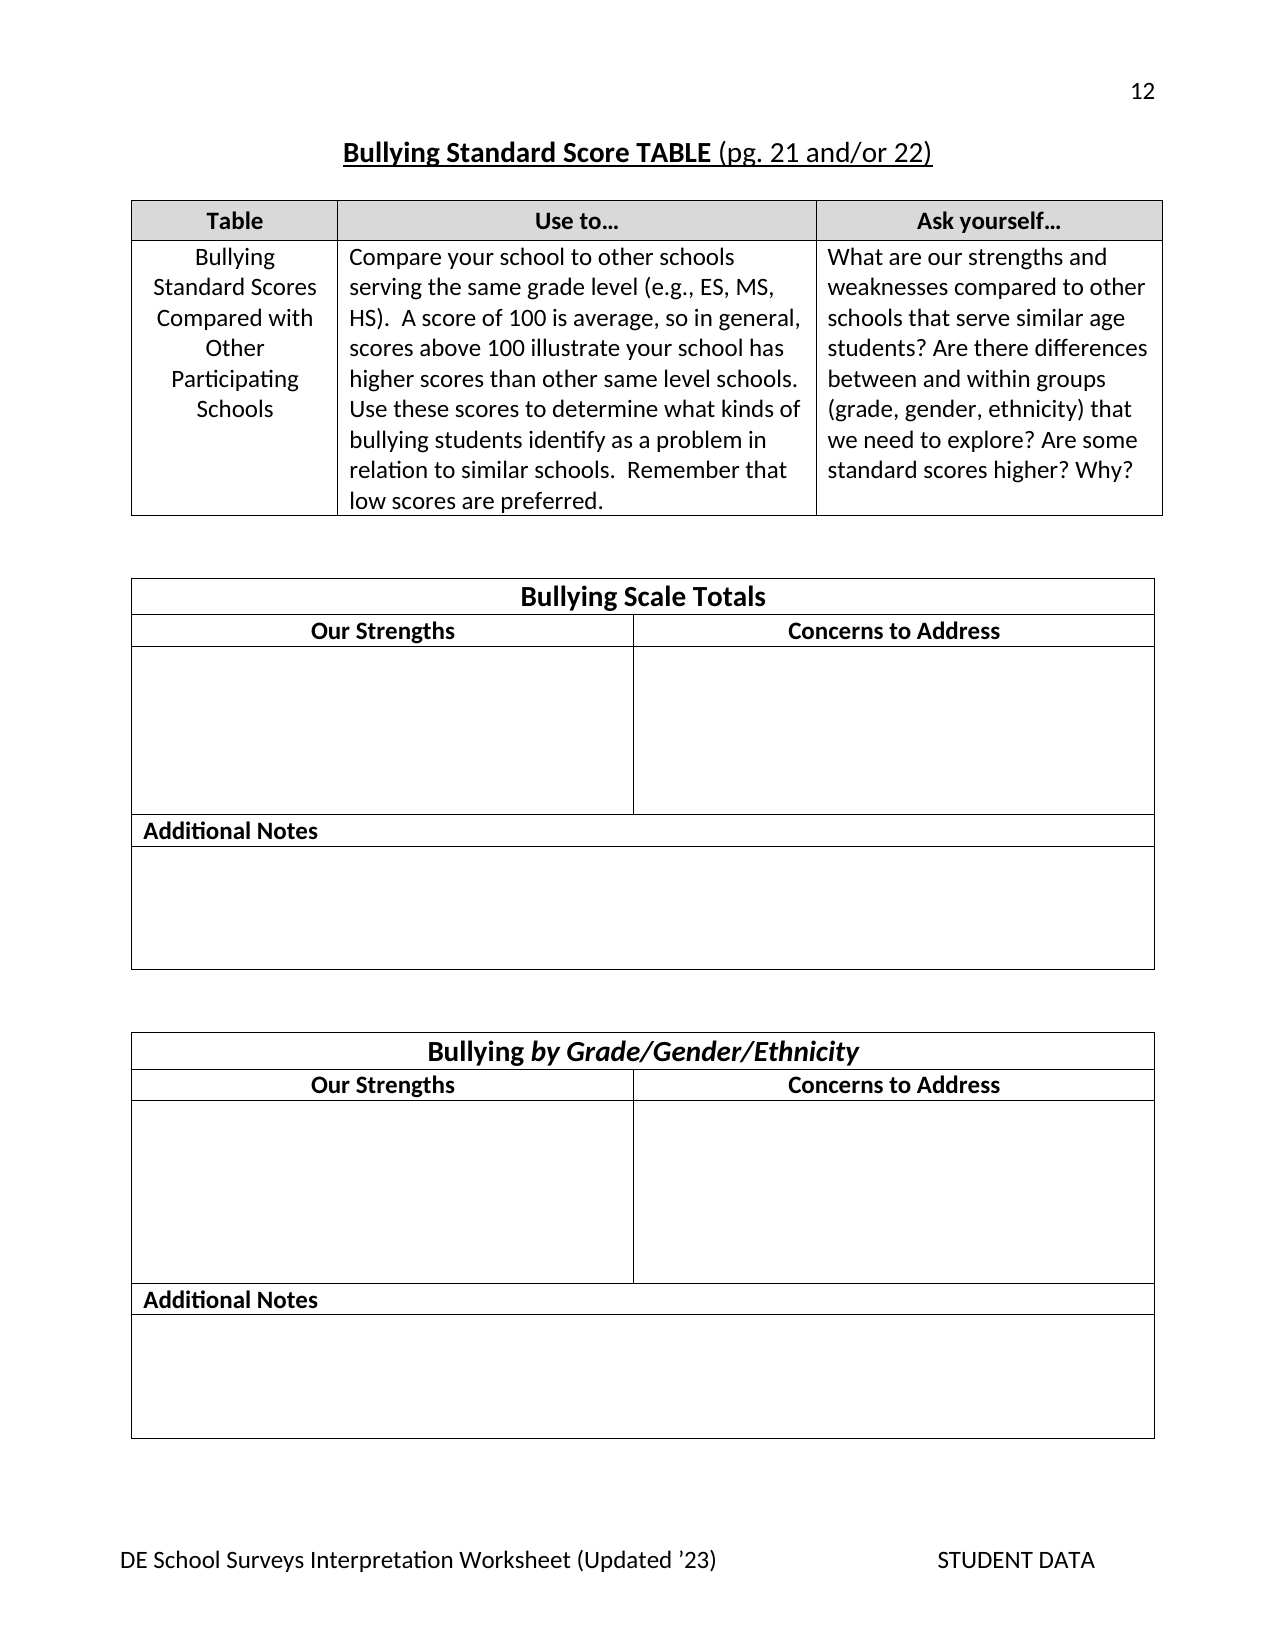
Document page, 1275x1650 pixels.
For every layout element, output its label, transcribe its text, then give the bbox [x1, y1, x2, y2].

table_cell Additional Notes [132, 815, 1154, 846]
table_cell What are our strengths and weaknesses compared to other schools that serve similar age students? Are there differences between and within groups (grade, gender, ethnicity) that we need to explore? Are some standard scores higher? Why? [817, 241, 1162, 515]
table_cell Additional Notes [132, 1284, 1154, 1314]
table_cell Our Strengths [132, 615, 633, 646]
table_cell Compare your school to other schools serving the same grade level (e.g., ES, MS, HS). A score of 100 is average, so in general, scores above 100 illustrate your school has higher scores than other same level schools. Use these scores to determine what kinds of bullying students identify as a problem in relation to similar schools. Remember that low scores are preferred. [338, 241, 816, 515]
table_cell Concerns to Address [634, 615, 1154, 646]
table_cell [132, 1101, 633, 1283]
table_header Ask yourself… [817, 201, 1162, 240]
table_header Bullying Scale Totals [132, 579, 1154, 614]
table_header Use to… [338, 201, 816, 240]
table_cell [132, 847, 1154, 969]
table_cell Our Strengths [132, 1070, 633, 1100]
table_cell Bullying Standard Scores Compared with Other Participating Schools [132, 241, 337, 515]
text Bullying Standard Score TABLE (pg. 21 and/or 22) [120, 134, 1155, 170]
table_header Table [132, 201, 337, 240]
table_cell [634, 1101, 1154, 1283]
table_cell Concerns to Address [634, 1070, 1154, 1100]
table_cell [132, 647, 633, 814]
table_header Bullying by Grade/Gender/Ethnicity [132, 1033, 1154, 1068]
table_cell [132, 1315, 1154, 1437]
table_cell [634, 647, 1154, 814]
